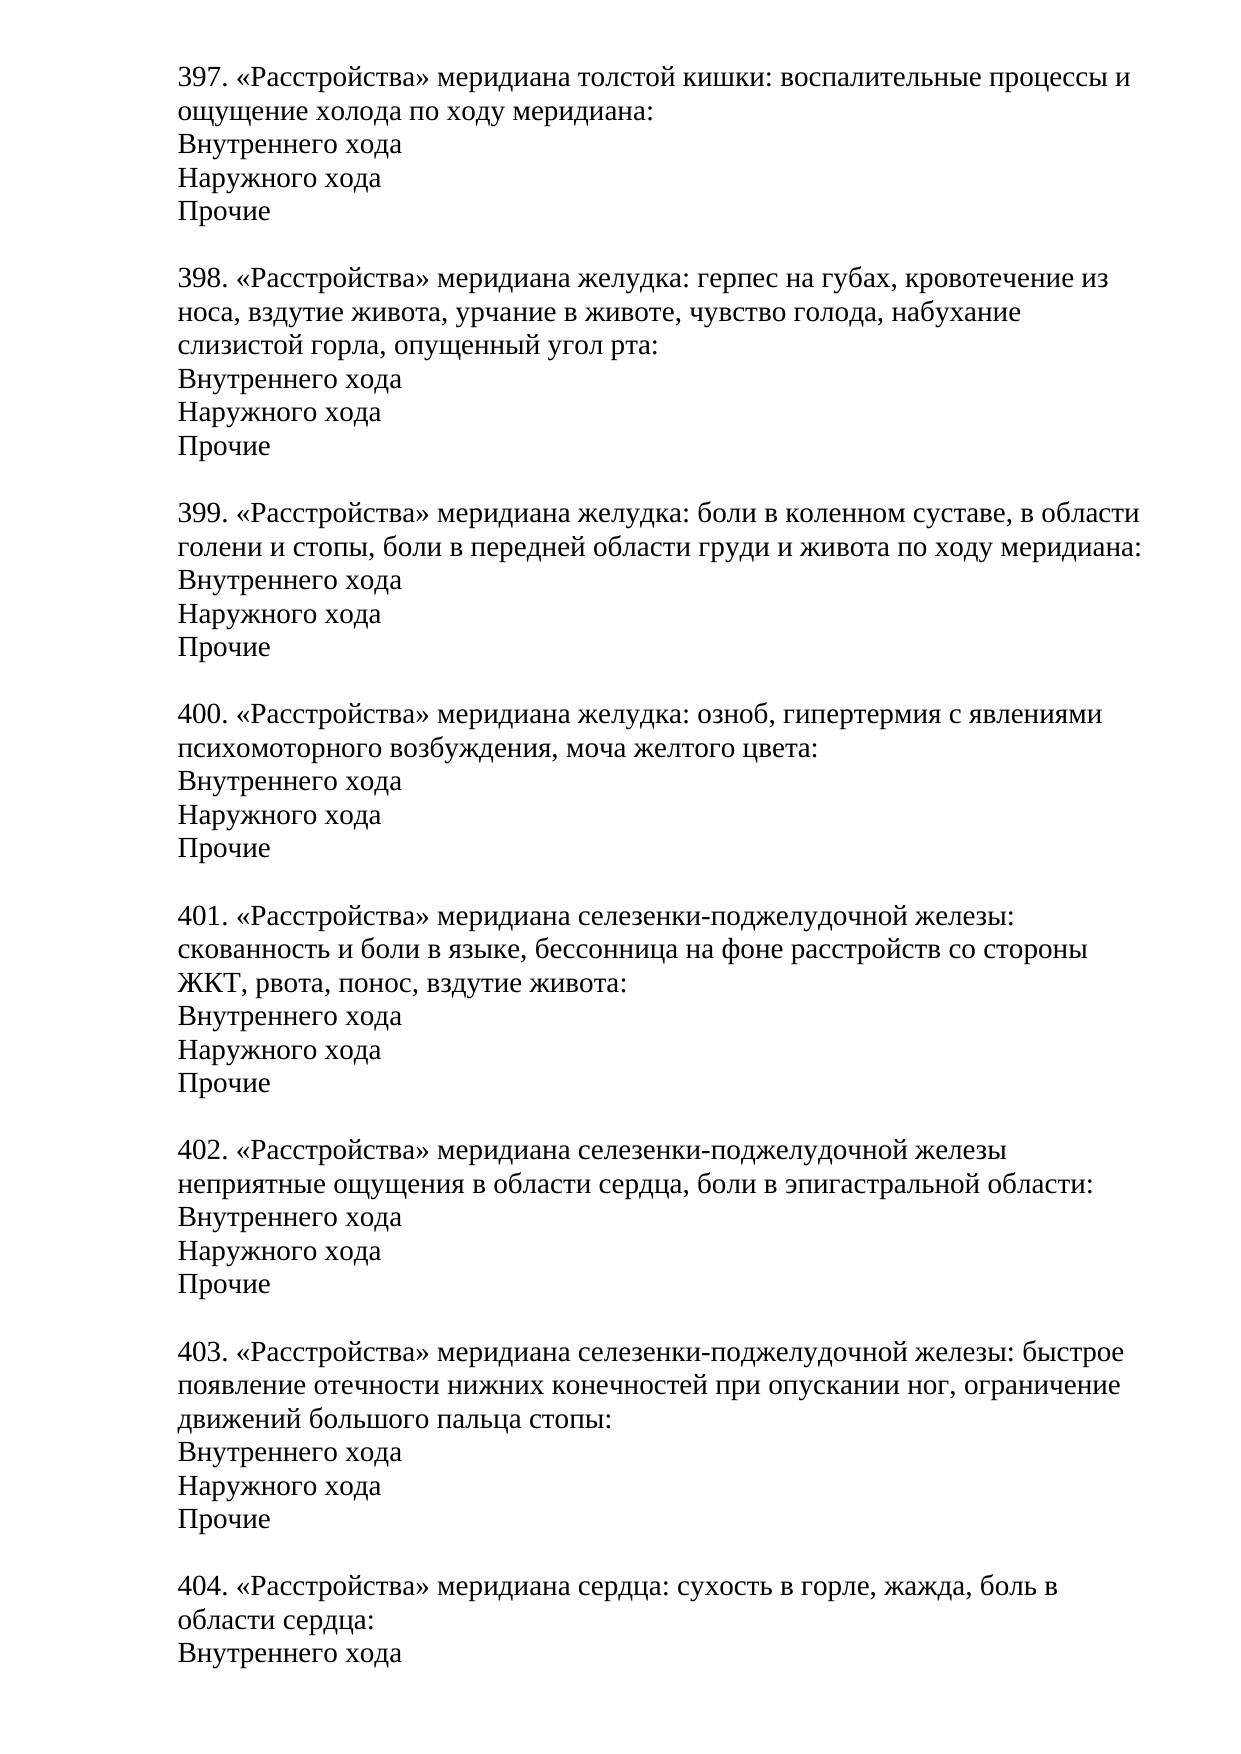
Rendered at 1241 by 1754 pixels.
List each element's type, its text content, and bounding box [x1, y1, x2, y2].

text 398. «Расстройства» меридиана желудка: герпес на губах, кровотечение из носа, вздутие живота, урчание в животе, чувство голода, набухание слизистой горла, опущенный угол рта: [177, 260, 1152, 361]
text Прочие [177, 1501, 1152, 1535]
text 402. «Расстройства» меридиана селезенки-поджелудочной железы неприятные ощущения в области сердца, боли в эпигастральной области: [177, 1132, 1152, 1199]
text Прочие [177, 831, 1152, 864]
text Внутреннего хода [177, 361, 1152, 394]
text Прочие [177, 193, 1152, 227]
text Внутреннего хода [177, 126, 1152, 160]
text Внутреннего хода [177, 998, 1152, 1032]
text Внутреннего хода [177, 1434, 1152, 1468]
text Внутреннего хода [177, 763, 1152, 797]
text 397. «Расстройства» меридиана толстой кишки: воспалительные процессы и ощущение холода по ходу меридиана: [177, 59, 1152, 126]
text Прочие [177, 1267, 1152, 1300]
text Наружного хода [177, 394, 1152, 428]
text Наружного хода [177, 1233, 1152, 1267]
text 399. «Расстройства» меридиана желудка: боли в коленном суставе, в области голени и стопы, боли в передней области груди и живота по ходу меридиана: [177, 495, 1152, 562]
text 403. «Расстройства» меридиана селезенки-поджелудочной железы: быстрое появление отечности нижних конечностей при опускании ног, ограничение движений большого пальца стопы: [177, 1334, 1152, 1434]
text Наружного хода [177, 797, 1152, 831]
text Внутреннего хода [177, 1636, 1152, 1669]
text Прочие [177, 428, 1152, 462]
text 400. «Расстройства» меридиана желудка: озноб, гипертермия с явлениями психомоторного возбуждения, моча желтого цвета: [177, 696, 1152, 763]
text Прочие [177, 629, 1152, 663]
text Внутреннего хода [177, 562, 1152, 596]
text Внутреннего хода [177, 1199, 1152, 1233]
text Наружного хода [177, 596, 1152, 629]
text Наружного хода [177, 1468, 1152, 1501]
text Наружного хода [177, 1032, 1152, 1065]
text 404. «Расстройства» меридиана сердца: сухость в горле, жажда, боль в области сердца: [177, 1568, 1152, 1636]
text 401. «Расстройства» меридиана селезенки-поджелудочной железы: скованность и боли в языке, бессонница на фоне расстройств со стороны ЖКТ, рвота, понос, вздутие живота: [177, 898, 1152, 998]
text Наружного хода [177, 160, 1152, 193]
text Прочие [177, 1065, 1152, 1099]
